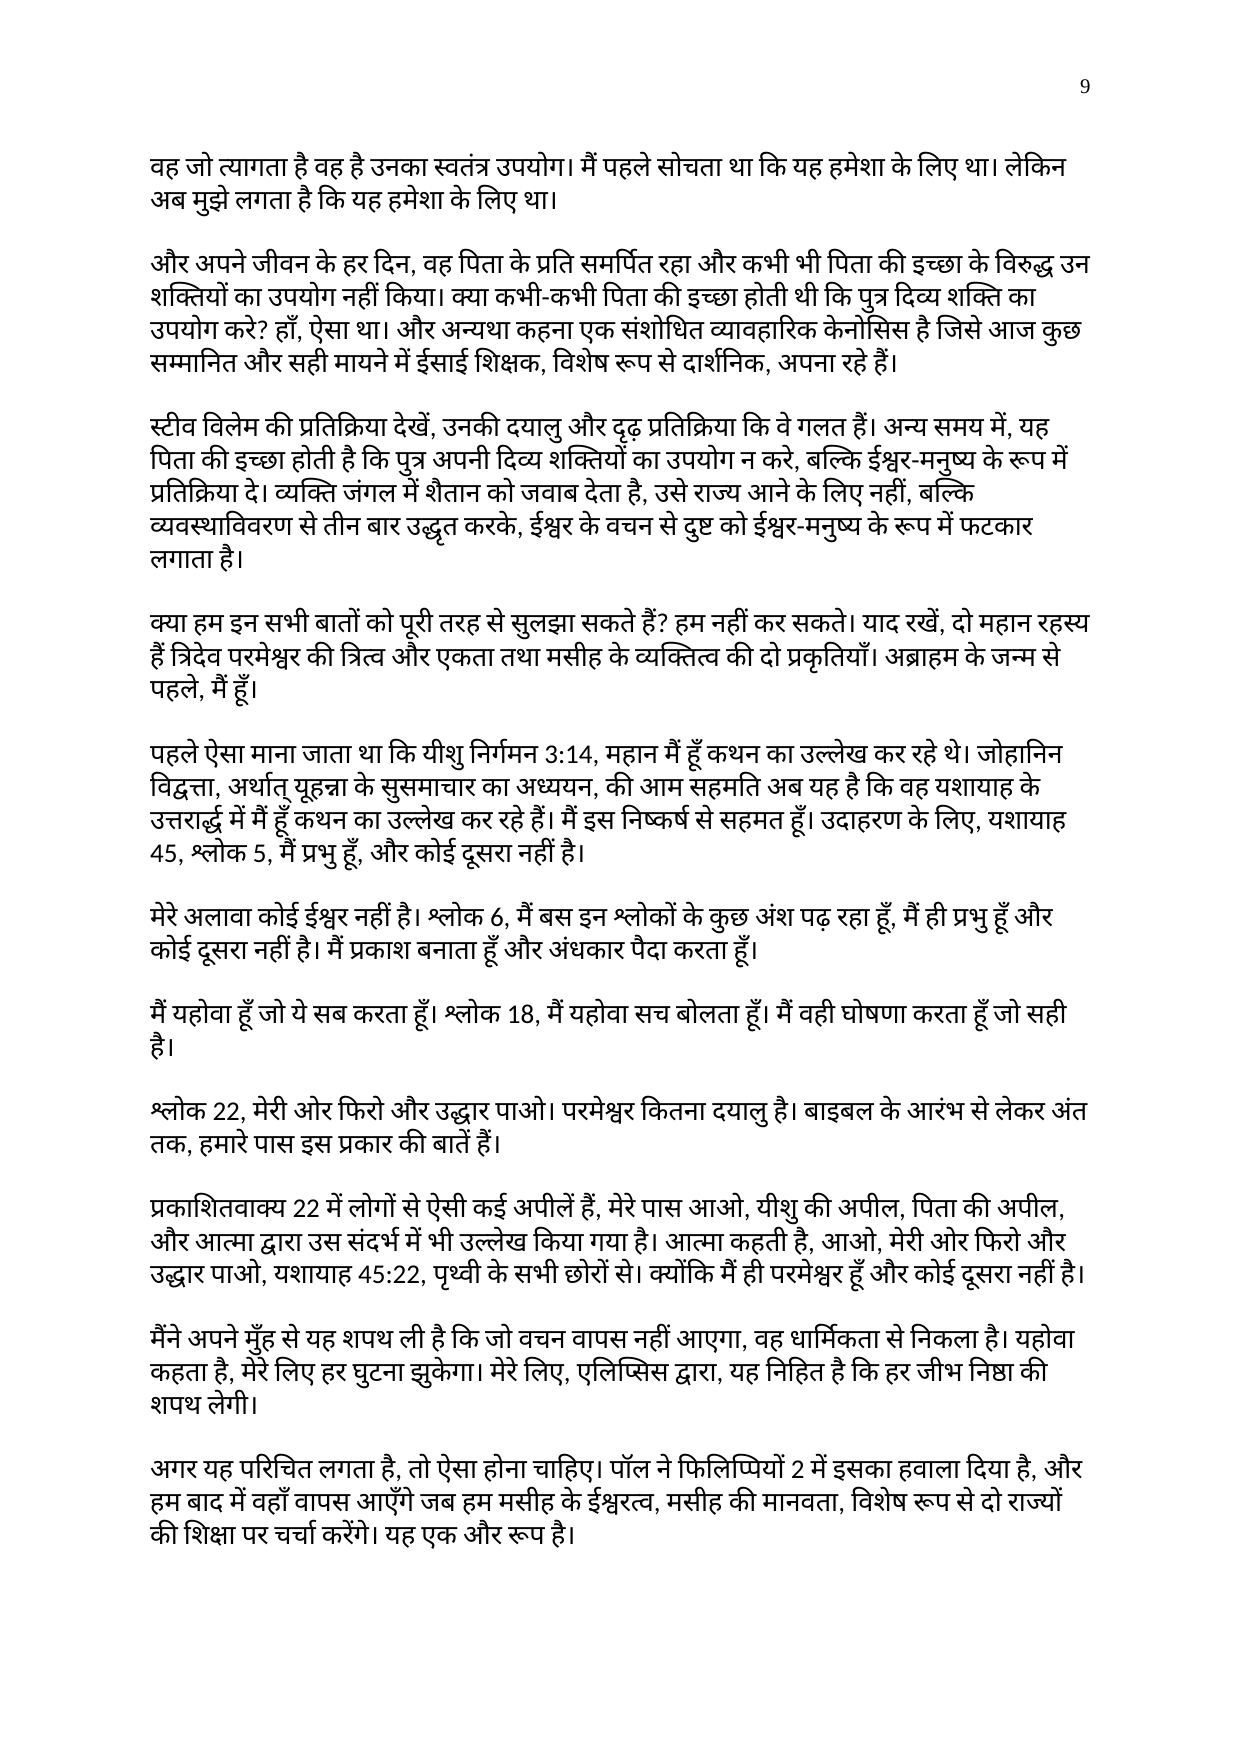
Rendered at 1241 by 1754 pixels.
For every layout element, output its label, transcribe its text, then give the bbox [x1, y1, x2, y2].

text और अपने जीवन के हर दिन, वह पिता के प्रति समर्पित रहा और कभी भी पिता की इच्छा के विरुद्ध उन शक्तियों का उपयोग नहीं किया। क्या कभी-कभी पिता की इच्छा होती थी कि पुत्र दिव्य शक्ति का उपयोग करे? हाँ, ऐसा था। और अन्यथा कहना एक संशोधित व्यावहारिक केनोसिस है जिसे आज कुछ सम्मानित और सही मायने में ईसाई शिक्षक, विशेष रूप से दार्शनिक, अपना रहे हैं। [150, 247, 1090, 379]
text क्या हम इन सभी बातों को पूरी तरह से सुलझा सकते हैं? हम नहीं कर सकते। याद रखें, दो महान रहस्य हैं त्रिदेव परमेश्वर की त्रित्व और एकता तथा मसीह के व्यक्तित्व की दो प्रकृतियाँ। अब्राहम के जन्म से पहले, मैं हूँ। [150, 607, 1090, 706]
text वह जो त्यागता है वह है उनका स्वतंत्र उपयोग। मैं पहले सोचता था कि यह हमेशा के लिए था। लेकिन अब मुझे लगता है कि यह हमेशा के लिए था। [150, 150, 1090, 216]
text स्टीव विलेम की प्रतिक्रिया देखें, उनकी दयालु और दृढ़ प्रतिक्रिया कि वे गलत हैं। अन्य समय में, यह पिता की इच्छा होती है कि पुत्र अपनी दिव्य शक्तियों का उपयोग न करे, बल्कि ईश्वर-मनुष्य के रूप में प्रतिक्रिया दे। व्यक्ति जंगल में शैतान को जवाब देता है, उसे राज्य आने के लिए नहीं, बल्कि व्यवस्थाविवरण से तीन बार उद्धृत करके, ईश्वर के वचन से दुष्ट को ईश्वर-मनुष्य के रूप में फटकार लगाता है। [150, 410, 1090, 576]
text मैंने अपने मुँह से यह शपथ ली है कि जो वचन वापस नहीं आएगा, वह धार्मिकता से निकला है। यहोवा कहता है, मेरे लिए हर घुटना झुकेगा। मेरे लिए, एलिप्सिस द्वारा, यह निहित है कि हर जीभ निष्ठा की शपथ लेगी। [150, 1322, 1090, 1421]
text प्रकाशितवाक्य 22 में लोगों से ऐसी कई अपीलें हैं, मेरे पास आओ, यीशु की अपील, पिता की अपील, और आत्मा द्वारा उस संदर्भ में भी उल्लेख किया गया है। आत्मा कहती है, आओ, मेरी ओर फिरो और उद्धार पाओ, यशायाह 45:22, पृथ्वी के सभी छोरों से। क्योंकि मैं ही परमेश्वर हूँ और कोई दूसरा नहीं है। [150, 1192, 1090, 1291]
text अगर यह परिचित लगता है, तो ऐसा होना चाहिए। पॉल ने फिलिप्पियों 2 में इसका हवाला दिया है, और हम बाद में वहाँ वापस आएँगे जब हम मसीह के ईश्वरत्व, मसीह की मानवता, विशेष रूप से दो राज्यों की शिक्षा पर चर्चा करेंगे। यह एक और रूप है। [150, 1452, 1090, 1551]
text मेरे अलावा कोई ईश्वर नहीं है। श्लोक 6, मैं बस इन श्लोकों के कुछ अंश पढ़ रहा हूँ, मैं ही प्रभु हूँ और कोई दूसरा नहीं है। मैं प्रकाश बनाता हूँ और अंधकार पैदा करता हूँ। [150, 900, 1090, 966]
text श्लोक 22, मेरी ओर फिरो और उद्धार पाओ। परमेश्वर कितना दयालु है। बाइबल के आरंभ से लेकर अंत तक, हमारे पास इस प्रकार की बातें हैं। [150, 1094, 1090, 1161]
text मैं यहोवा हूँ जो ये सब करता हूँ। श्लोक 18, मैं यहोवा सच बोलता हूँ। मैं वही घोषणा करता हूँ जो सही है। [150, 997, 1090, 1063]
text पहले ऐसा माना जाता था कि यीशु निर्गमन 3:14, महान मैं हूँ कथन का उल्लेख कर रहे थे। जोहानिन विद्वत्ता, अर्थात् यूहन्ना के सुसमाचार का अध्ययन, की आम सहमति अब यह है कि वह यशायाह के उत्तरार्द्ध में मैं हूँ कथन का उल्लेख कर रहे हैं। मैं इस निष्कर्ष से सहमत हूँ। उदाहरण के लिए, यशायाह 45, श्लोक 5, मैं प्रभु हूँ, और कोई दूसरा नहीं है। [150, 737, 1090, 869]
